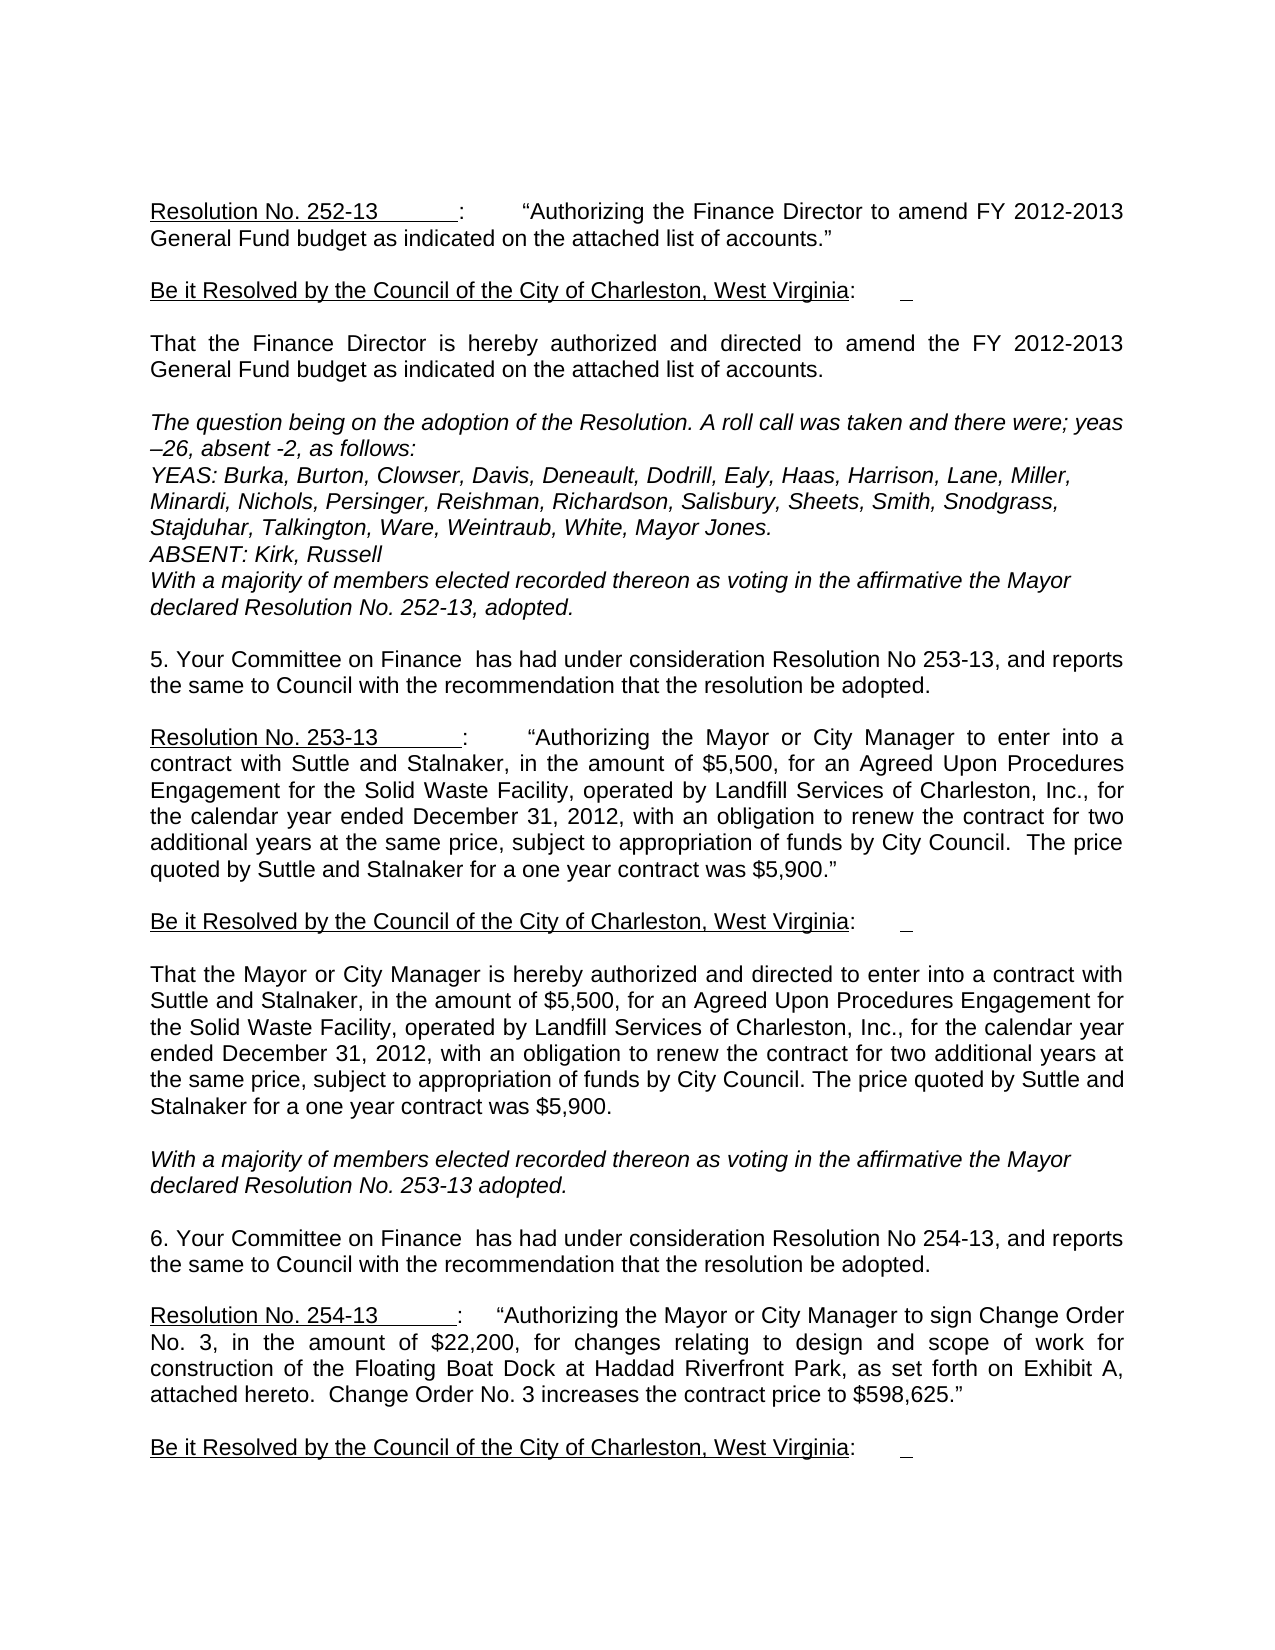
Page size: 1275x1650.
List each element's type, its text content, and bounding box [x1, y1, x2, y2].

text Resolution No. 253-13 : “Authorizing the Mayor or City Manager to enter into a contract with Suttle and Stalnaker, in the amount of $5,500, for an Agreed Upon Procedures Engagement for the Solid Waste Facility, operated by Landfill Services of Charleston, Inc., for the calendar year ended December 31, 2012, with an obligation to renew the contract for two additional years at the same price, subject to appropriation of funds by City Council. The price quoted by Suttle and Stalnaker for a one year contract was $5,900.” [150, 724, 1125, 882]
text 5. Your Committee on Finance has had under consideration Resolution No 253-13, and reports the same to Council with the recommendation that the resolution be adopted. [150, 646, 1125, 699]
text Be it Resolved by the Council of the City of Charleston, West Virginia: [150, 1434, 1125, 1460]
text ABSENT: Kirk, Russell [150, 541, 1125, 567]
text YEAS: Burka, Burton, Clowser, Davis, Deneault, Dodrill, Ealy, Haas, Harrison, Lane, Miller, Minardi, Nichols, Persinger, Reishman, Richardson, Salisbury, Sheets, Smith, Snodgrass, Stajduhar, Talkington, Ware, Weintraub, White, Mayor Jones. [150, 462, 1125, 541]
text That the Mayor or City Manager is hereby authorized and directed to enter into a contract with Suttle and Stalnaker, in the amount of $5,500, for an Agreed Upon Procedures Engagement for the Solid Waste Facility, operated by Landfill Services of Charleston, Inc., for the calendar year ended December 31, 2012, with an obligation to renew the contract for two additional years at the same price, subject to appropriation of funds by City Council. The price quoted by Suttle and Stalnaker for a one year contract was $5,900. [150, 961, 1125, 1119]
text That the Finance Director is hereby authorized and directed to amend the FY 2012-2013 General Fund budget as indicated on the attached list of accounts. [150, 330, 1125, 383]
text With a majority of members elected recorded thereon as voting in the affirmative the Mayor declared Resolution No. 252-13, adopted. [150, 567, 1125, 620]
text The question being on the adoption of the Resolution. A roll call was taken and there were; yeas –26, absent -2, as follows: [150, 409, 1125, 462]
text With a majority of members elected recorded thereon as voting in the affirmative the Mayor declared Resolution No. 253-13 adopted. [150, 1146, 1125, 1198]
text 6. Your Committee on Finance has had under consideration Resolution No 254-13, and reports the same to Council with the recommendation that the resolution be adopted. [150, 1224, 1125, 1277]
text Be it Resolved by the Council of the City of Charleston, West Virginia: [150, 908, 1125, 935]
text Resolution No. 252-13 : “Authorizing the Finance Director to amend FY 2012-2013 General Fund budget as indicated on the attached list of accounts.” [150, 198, 1125, 251]
text Be it Resolved by the Council of the City of Charleston, West Virginia: [150, 277, 1125, 303]
text Resolution No. 254-13 : “Authorizing the Mayor or City Manager to sign Change Order No. 3, in the amount of $22,200, for changes relating to design and scope of work for construction of the Floating Boat Dock at Haddad Riverfront Park, as set forth on Exhibit A, attached hereto. Change Order No. 3 increases the contract price to $598,625.” [150, 1302, 1125, 1408]
